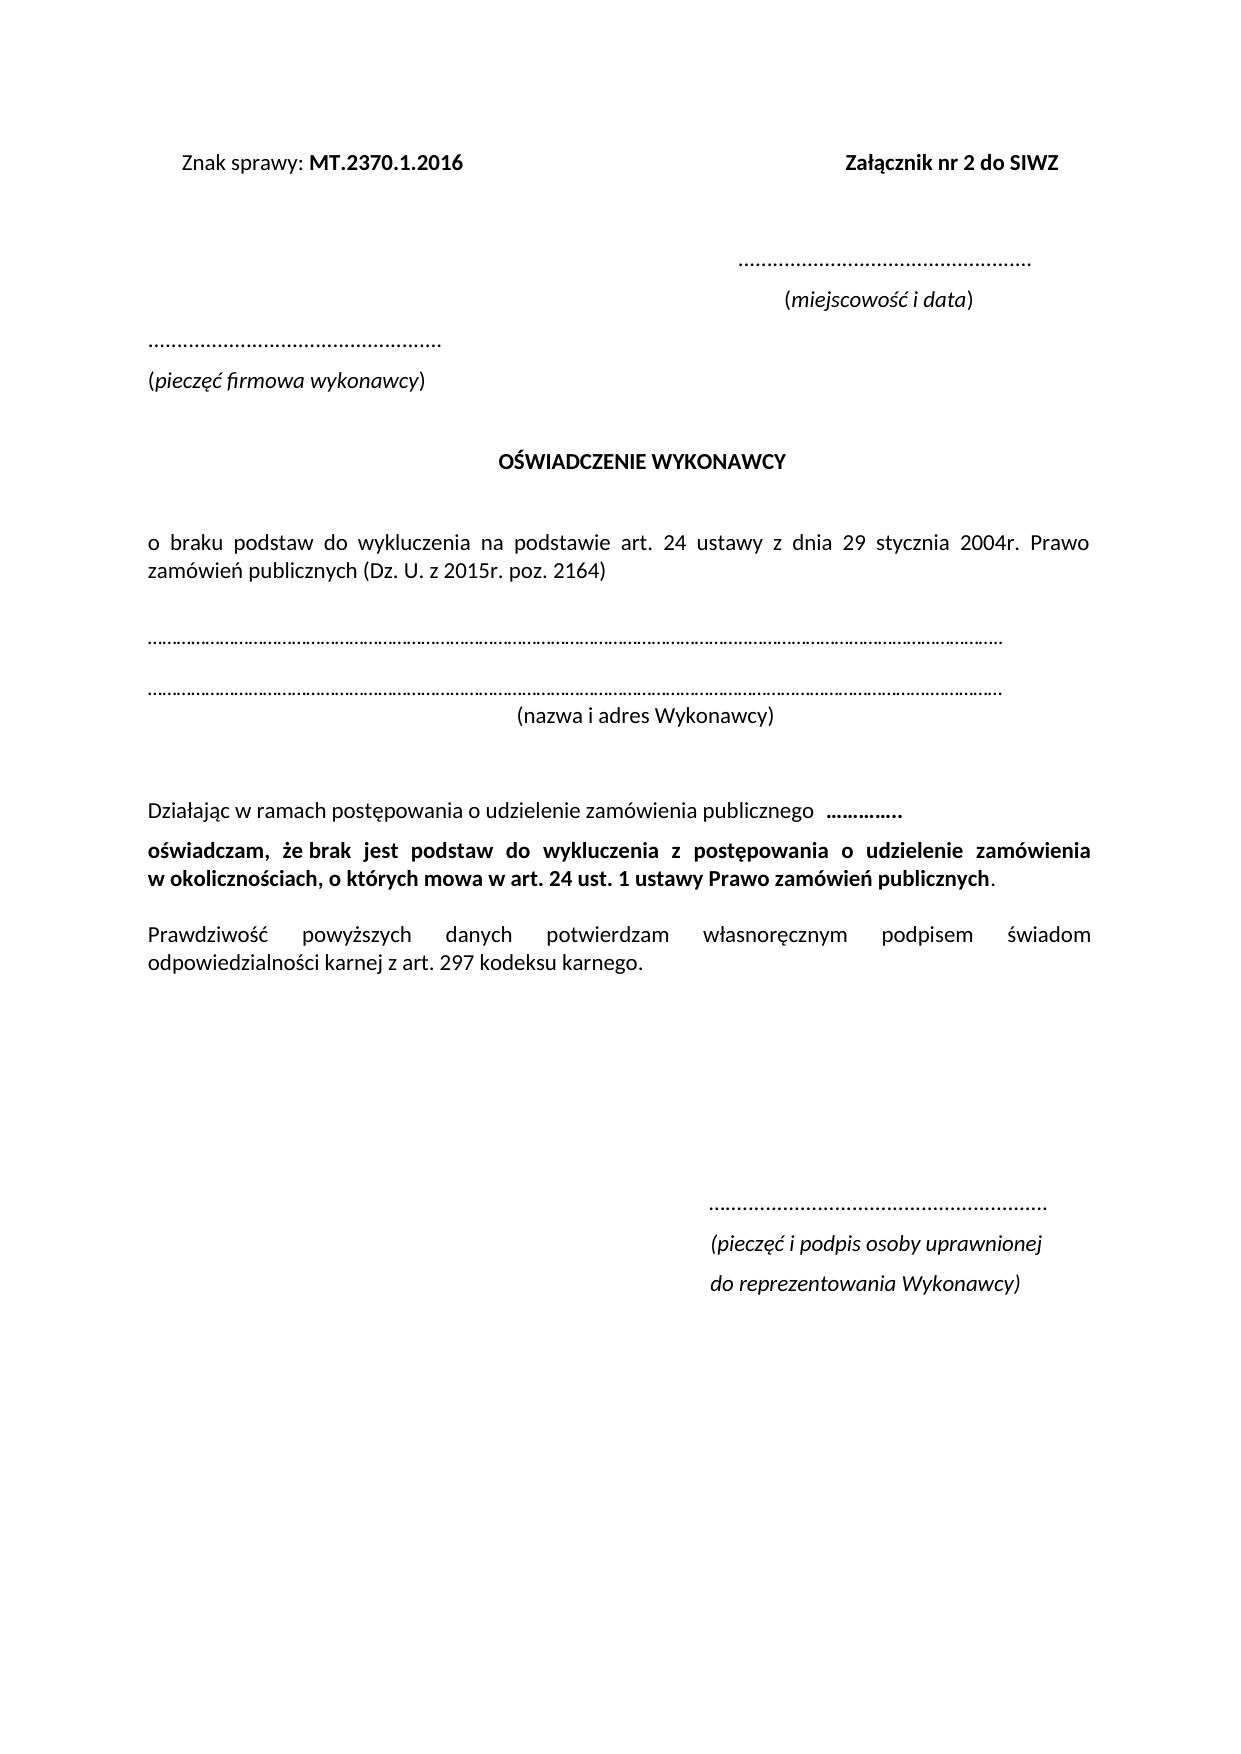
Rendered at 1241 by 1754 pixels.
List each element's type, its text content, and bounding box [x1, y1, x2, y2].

text ................................................... [148, 325, 1092, 353]
text Działając w ramach postępowania o udzielenie zamówienia publicznego ………….. [148, 796, 1092, 824]
text ................................................... [738, 244, 1092, 272]
text Prawdziwość powyższych danych potwierdzam własnoręcznym podpisem świadom odpowiedzialności karnej z art. 297 kodeksu karnego. [148, 920, 1092, 976]
text …........................................................ [709, 1188, 1092, 1216]
text Znak sprawy: MT.2370.1.2016 Załącznik nr 2 do SIWZ [148, 148, 1092, 176]
text (nazwa i adres Wykonawcy) [148, 701, 1092, 729]
text oświadczam, że brak jest podstaw do wykluczenia z postępowania o udzielenie zamówienia w okolicznościach, o których mowa w art. 24 ust. 1 ustawy Prawo zamówień publicznych. [148, 836, 1092, 892]
subtitle OŚWIADCZENIE WYKONAWCY [192, 447, 1092, 475]
text do reprezentowania Wykonawcy) [148, 1269, 1092, 1297]
text ……………………………………………………………………………………………………………………………………………….…………… [148, 675, 1092, 701]
text o braku podstaw do wykluczenia na podstawie art. 24 ustawy z dnia 29 stycznia 2004r. Prawo zamówień publicznych (Dz. U. z 2015r. poz. 2164) [148, 528, 1092, 584]
text ……………………………………………………………………………………………………………..…………………………………………….. [148, 624, 1092, 650]
text (pieczęć i podpis osoby uprawnionej [148, 1229, 1092, 1257]
text (miejscowość i data) [738, 285, 1092, 313]
text (pieczęć firmowa wykonawcy) [148, 366, 1092, 394]
